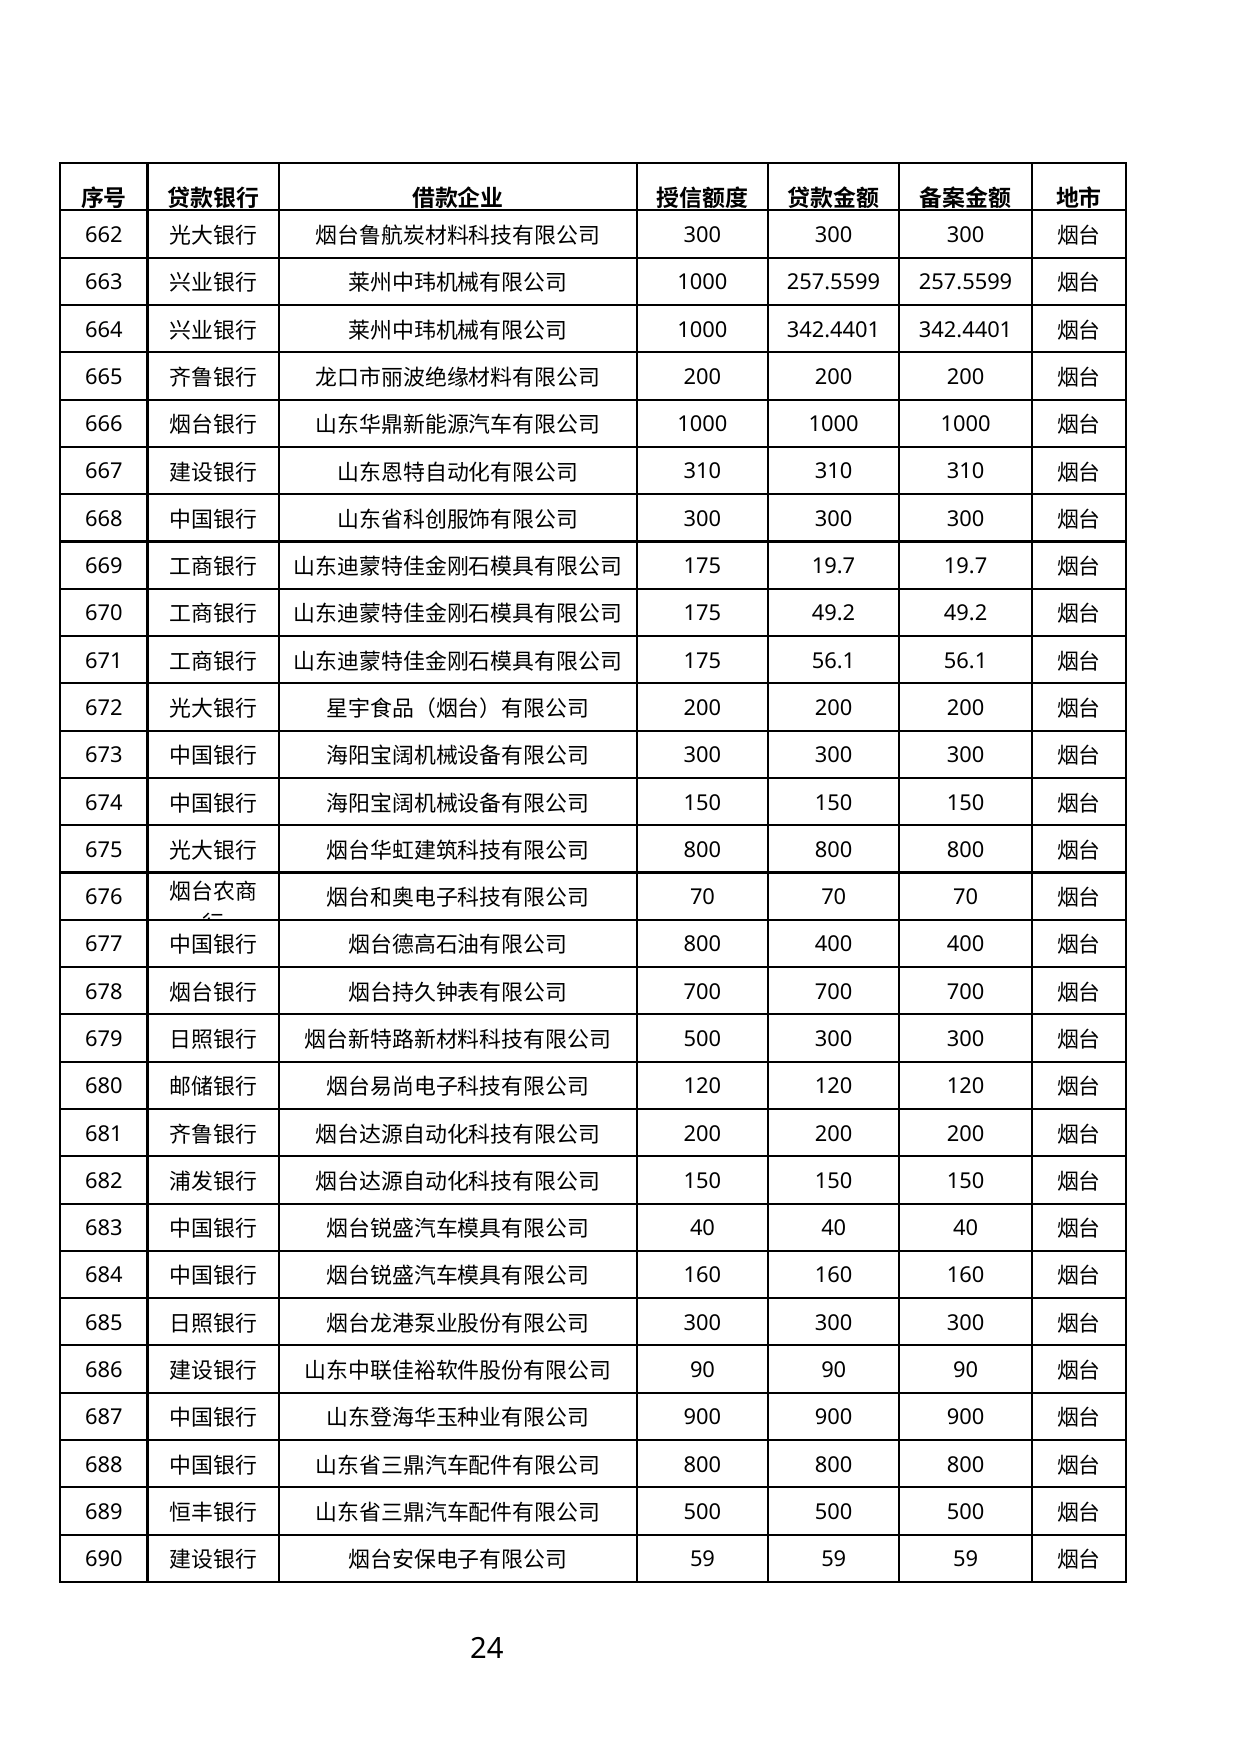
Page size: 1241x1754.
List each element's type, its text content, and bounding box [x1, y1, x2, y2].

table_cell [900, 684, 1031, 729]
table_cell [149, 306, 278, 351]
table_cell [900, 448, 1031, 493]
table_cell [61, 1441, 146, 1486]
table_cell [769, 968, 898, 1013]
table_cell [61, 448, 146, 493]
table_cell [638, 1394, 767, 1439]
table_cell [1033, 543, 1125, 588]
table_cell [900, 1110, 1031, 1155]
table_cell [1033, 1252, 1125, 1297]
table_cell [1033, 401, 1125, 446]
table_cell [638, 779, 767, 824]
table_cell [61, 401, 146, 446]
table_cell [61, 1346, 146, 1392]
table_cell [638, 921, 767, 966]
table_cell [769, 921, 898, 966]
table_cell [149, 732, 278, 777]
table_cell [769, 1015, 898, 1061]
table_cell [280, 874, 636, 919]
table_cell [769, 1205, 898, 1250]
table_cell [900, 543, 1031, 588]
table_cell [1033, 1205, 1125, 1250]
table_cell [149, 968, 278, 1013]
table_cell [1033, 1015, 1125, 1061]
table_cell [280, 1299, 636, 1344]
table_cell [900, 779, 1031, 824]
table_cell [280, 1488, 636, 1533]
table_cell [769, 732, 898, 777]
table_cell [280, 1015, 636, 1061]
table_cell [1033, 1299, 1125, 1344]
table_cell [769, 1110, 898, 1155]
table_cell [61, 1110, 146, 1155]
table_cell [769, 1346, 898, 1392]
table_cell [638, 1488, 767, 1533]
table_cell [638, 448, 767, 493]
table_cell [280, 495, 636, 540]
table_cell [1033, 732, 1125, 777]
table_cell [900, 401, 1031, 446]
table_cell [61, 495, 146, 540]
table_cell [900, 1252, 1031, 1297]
table_header 备案金额 [900, 164, 1031, 209]
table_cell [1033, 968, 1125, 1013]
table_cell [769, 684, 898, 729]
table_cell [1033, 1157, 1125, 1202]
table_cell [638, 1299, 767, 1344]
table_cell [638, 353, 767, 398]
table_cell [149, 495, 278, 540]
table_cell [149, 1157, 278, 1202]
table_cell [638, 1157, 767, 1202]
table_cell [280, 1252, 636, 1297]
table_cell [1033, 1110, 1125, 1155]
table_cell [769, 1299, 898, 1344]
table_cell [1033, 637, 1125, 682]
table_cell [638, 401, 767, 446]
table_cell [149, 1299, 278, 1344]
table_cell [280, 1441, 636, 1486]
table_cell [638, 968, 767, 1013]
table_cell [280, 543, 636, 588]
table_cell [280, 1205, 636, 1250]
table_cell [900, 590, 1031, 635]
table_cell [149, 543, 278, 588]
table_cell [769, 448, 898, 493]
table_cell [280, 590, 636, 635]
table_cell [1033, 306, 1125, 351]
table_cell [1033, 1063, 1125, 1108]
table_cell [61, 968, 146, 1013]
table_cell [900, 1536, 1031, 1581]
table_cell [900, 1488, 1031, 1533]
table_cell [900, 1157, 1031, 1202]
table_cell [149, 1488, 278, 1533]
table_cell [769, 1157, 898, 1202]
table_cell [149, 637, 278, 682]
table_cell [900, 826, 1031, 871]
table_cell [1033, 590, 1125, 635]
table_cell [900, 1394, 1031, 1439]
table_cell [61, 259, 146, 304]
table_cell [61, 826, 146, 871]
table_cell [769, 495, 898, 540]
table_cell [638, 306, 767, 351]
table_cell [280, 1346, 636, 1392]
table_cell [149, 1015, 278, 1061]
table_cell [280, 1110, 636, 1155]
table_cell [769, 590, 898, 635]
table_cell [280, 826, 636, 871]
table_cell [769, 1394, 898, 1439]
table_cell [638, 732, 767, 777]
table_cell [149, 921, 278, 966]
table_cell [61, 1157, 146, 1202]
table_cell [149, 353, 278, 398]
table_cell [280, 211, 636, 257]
table_header 贷款金额 [769, 164, 898, 209]
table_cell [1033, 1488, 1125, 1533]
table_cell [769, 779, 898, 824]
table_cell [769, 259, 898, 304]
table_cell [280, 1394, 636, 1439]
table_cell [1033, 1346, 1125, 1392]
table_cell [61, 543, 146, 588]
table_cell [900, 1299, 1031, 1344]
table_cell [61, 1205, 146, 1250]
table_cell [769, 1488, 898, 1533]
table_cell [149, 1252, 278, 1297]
table_header 授信额度 [638, 164, 767, 209]
table_header 序号 [61, 164, 146, 209]
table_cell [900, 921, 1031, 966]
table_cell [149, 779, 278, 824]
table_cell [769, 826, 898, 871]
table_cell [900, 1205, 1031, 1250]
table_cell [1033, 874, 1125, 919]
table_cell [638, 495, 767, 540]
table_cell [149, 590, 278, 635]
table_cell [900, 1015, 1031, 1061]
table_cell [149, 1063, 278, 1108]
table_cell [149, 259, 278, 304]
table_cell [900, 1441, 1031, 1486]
table_header 借款企业 [280, 164, 636, 209]
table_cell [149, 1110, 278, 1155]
table_header 贷款银行 [149, 164, 278, 209]
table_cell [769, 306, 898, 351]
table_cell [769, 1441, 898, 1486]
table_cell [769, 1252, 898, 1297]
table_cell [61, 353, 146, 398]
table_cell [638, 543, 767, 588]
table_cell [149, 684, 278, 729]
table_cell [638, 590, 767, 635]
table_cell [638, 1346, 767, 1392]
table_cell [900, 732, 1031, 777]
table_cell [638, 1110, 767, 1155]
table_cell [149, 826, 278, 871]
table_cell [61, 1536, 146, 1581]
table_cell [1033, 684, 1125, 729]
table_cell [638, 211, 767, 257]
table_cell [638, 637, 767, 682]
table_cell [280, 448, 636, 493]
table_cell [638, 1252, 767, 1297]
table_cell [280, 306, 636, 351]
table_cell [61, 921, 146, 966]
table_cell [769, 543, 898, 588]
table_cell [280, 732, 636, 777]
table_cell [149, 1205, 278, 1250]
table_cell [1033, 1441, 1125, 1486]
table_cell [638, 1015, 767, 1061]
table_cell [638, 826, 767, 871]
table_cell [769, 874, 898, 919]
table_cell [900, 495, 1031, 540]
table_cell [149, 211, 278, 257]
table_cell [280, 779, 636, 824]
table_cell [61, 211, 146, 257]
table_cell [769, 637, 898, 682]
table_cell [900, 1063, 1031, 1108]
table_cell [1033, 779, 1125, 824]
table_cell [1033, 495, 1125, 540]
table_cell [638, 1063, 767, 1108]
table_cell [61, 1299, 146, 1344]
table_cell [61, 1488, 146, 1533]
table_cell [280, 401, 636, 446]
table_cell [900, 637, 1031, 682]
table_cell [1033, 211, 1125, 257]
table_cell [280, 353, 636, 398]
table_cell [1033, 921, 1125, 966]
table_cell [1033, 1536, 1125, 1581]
table_header 地市 [1033, 164, 1125, 209]
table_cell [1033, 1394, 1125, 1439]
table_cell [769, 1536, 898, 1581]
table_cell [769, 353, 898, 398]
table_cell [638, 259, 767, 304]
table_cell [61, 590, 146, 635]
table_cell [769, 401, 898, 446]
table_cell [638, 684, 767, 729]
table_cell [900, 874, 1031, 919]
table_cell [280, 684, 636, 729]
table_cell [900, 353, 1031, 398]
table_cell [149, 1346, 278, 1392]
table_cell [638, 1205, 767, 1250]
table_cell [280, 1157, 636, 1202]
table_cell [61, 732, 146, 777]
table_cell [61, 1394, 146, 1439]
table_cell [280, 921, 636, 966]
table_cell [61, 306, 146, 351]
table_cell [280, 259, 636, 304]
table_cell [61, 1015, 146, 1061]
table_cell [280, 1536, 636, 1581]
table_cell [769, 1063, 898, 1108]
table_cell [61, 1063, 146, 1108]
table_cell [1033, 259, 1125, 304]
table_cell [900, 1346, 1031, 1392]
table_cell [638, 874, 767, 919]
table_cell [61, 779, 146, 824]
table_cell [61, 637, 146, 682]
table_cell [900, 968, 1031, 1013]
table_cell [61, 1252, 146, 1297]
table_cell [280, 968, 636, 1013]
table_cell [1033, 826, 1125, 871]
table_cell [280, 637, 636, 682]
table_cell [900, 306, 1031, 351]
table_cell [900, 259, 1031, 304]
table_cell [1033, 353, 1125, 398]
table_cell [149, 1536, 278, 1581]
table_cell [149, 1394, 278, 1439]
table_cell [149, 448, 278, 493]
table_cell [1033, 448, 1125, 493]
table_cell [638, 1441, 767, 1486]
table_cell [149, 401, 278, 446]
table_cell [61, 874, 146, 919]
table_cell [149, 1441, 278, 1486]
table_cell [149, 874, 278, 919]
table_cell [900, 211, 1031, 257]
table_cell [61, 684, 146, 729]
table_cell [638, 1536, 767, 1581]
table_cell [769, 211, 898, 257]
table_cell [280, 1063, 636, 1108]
